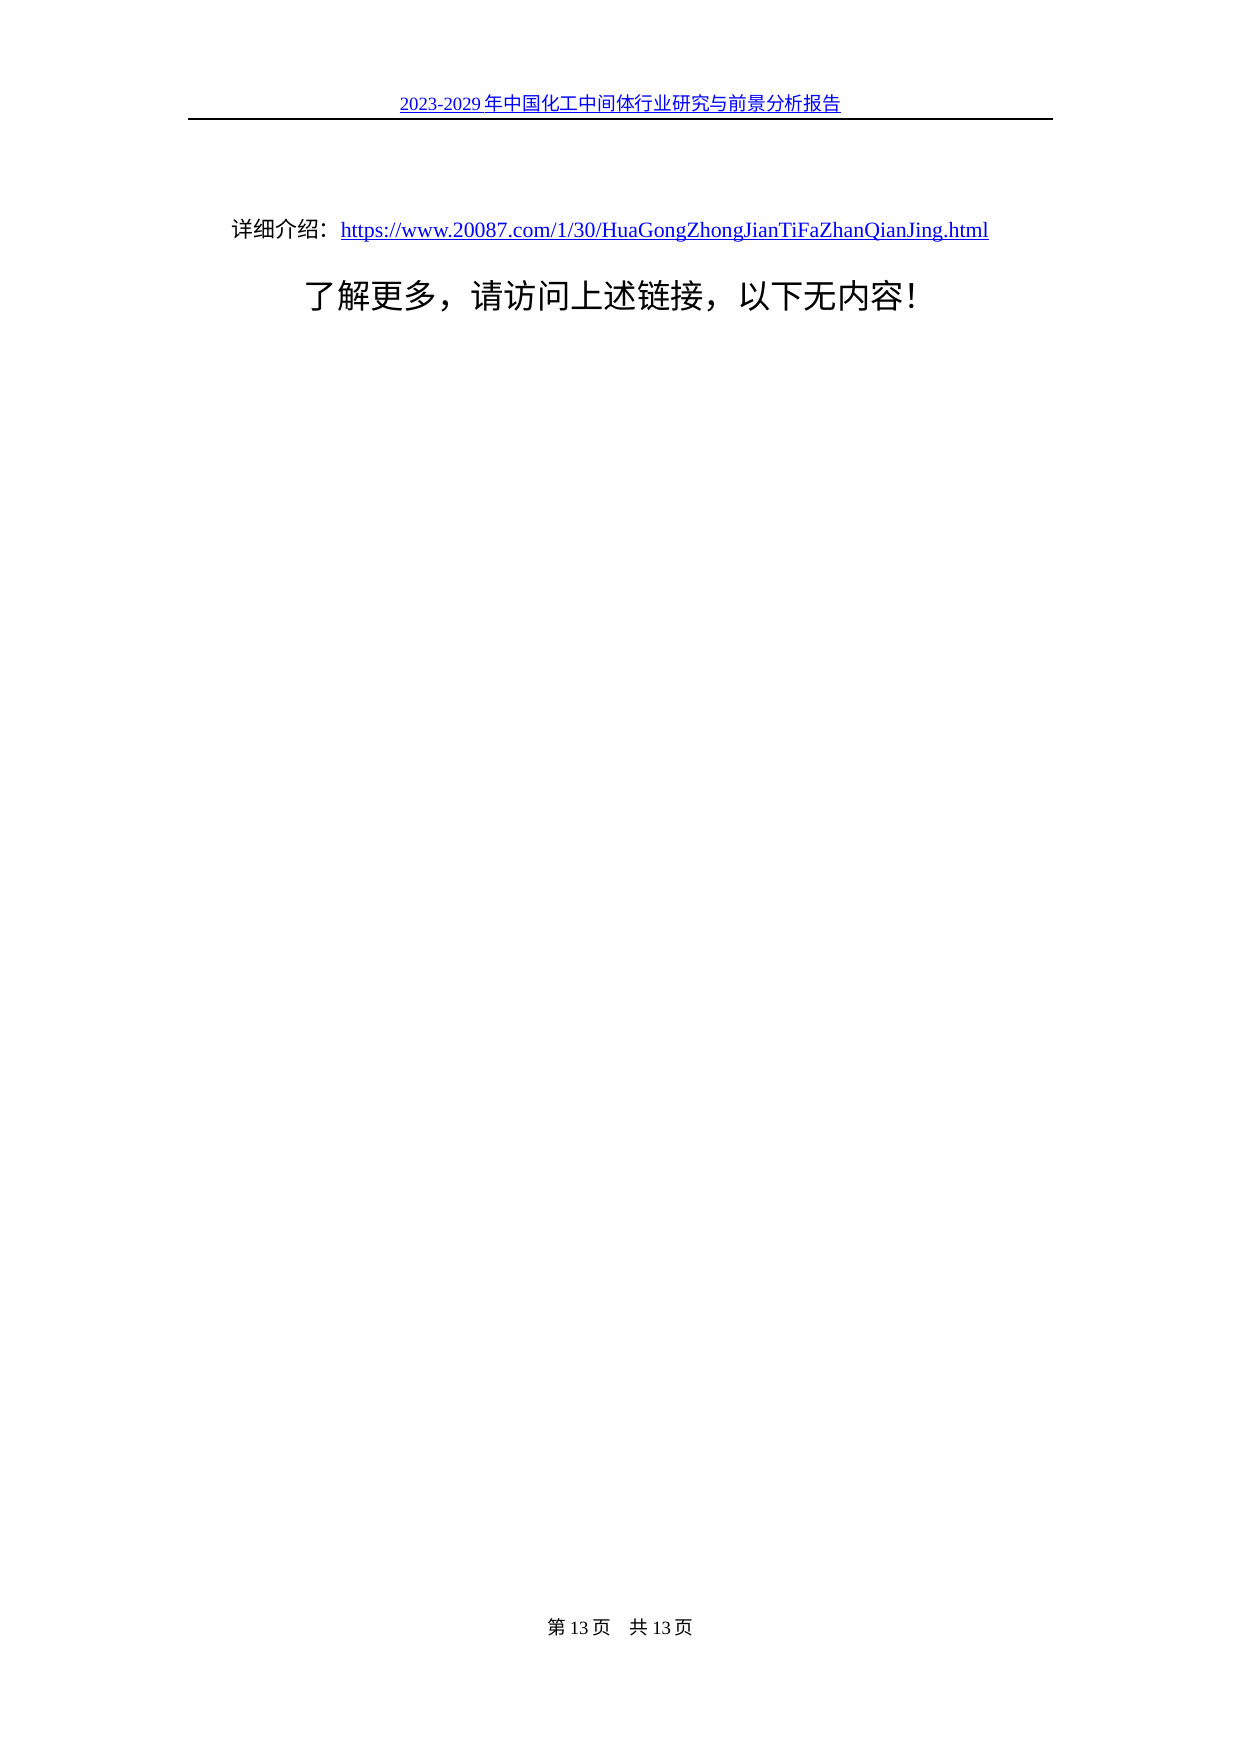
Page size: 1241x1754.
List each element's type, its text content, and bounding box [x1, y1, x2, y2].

text 详细介绍：https://www.20087.com/1/30/HuaGongZhongJianTiFaZhanQianJing.html [187, 212, 1053, 244]
title 了解更多，请访问上述链接，以下无内容！ [187, 262, 1053, 327]
